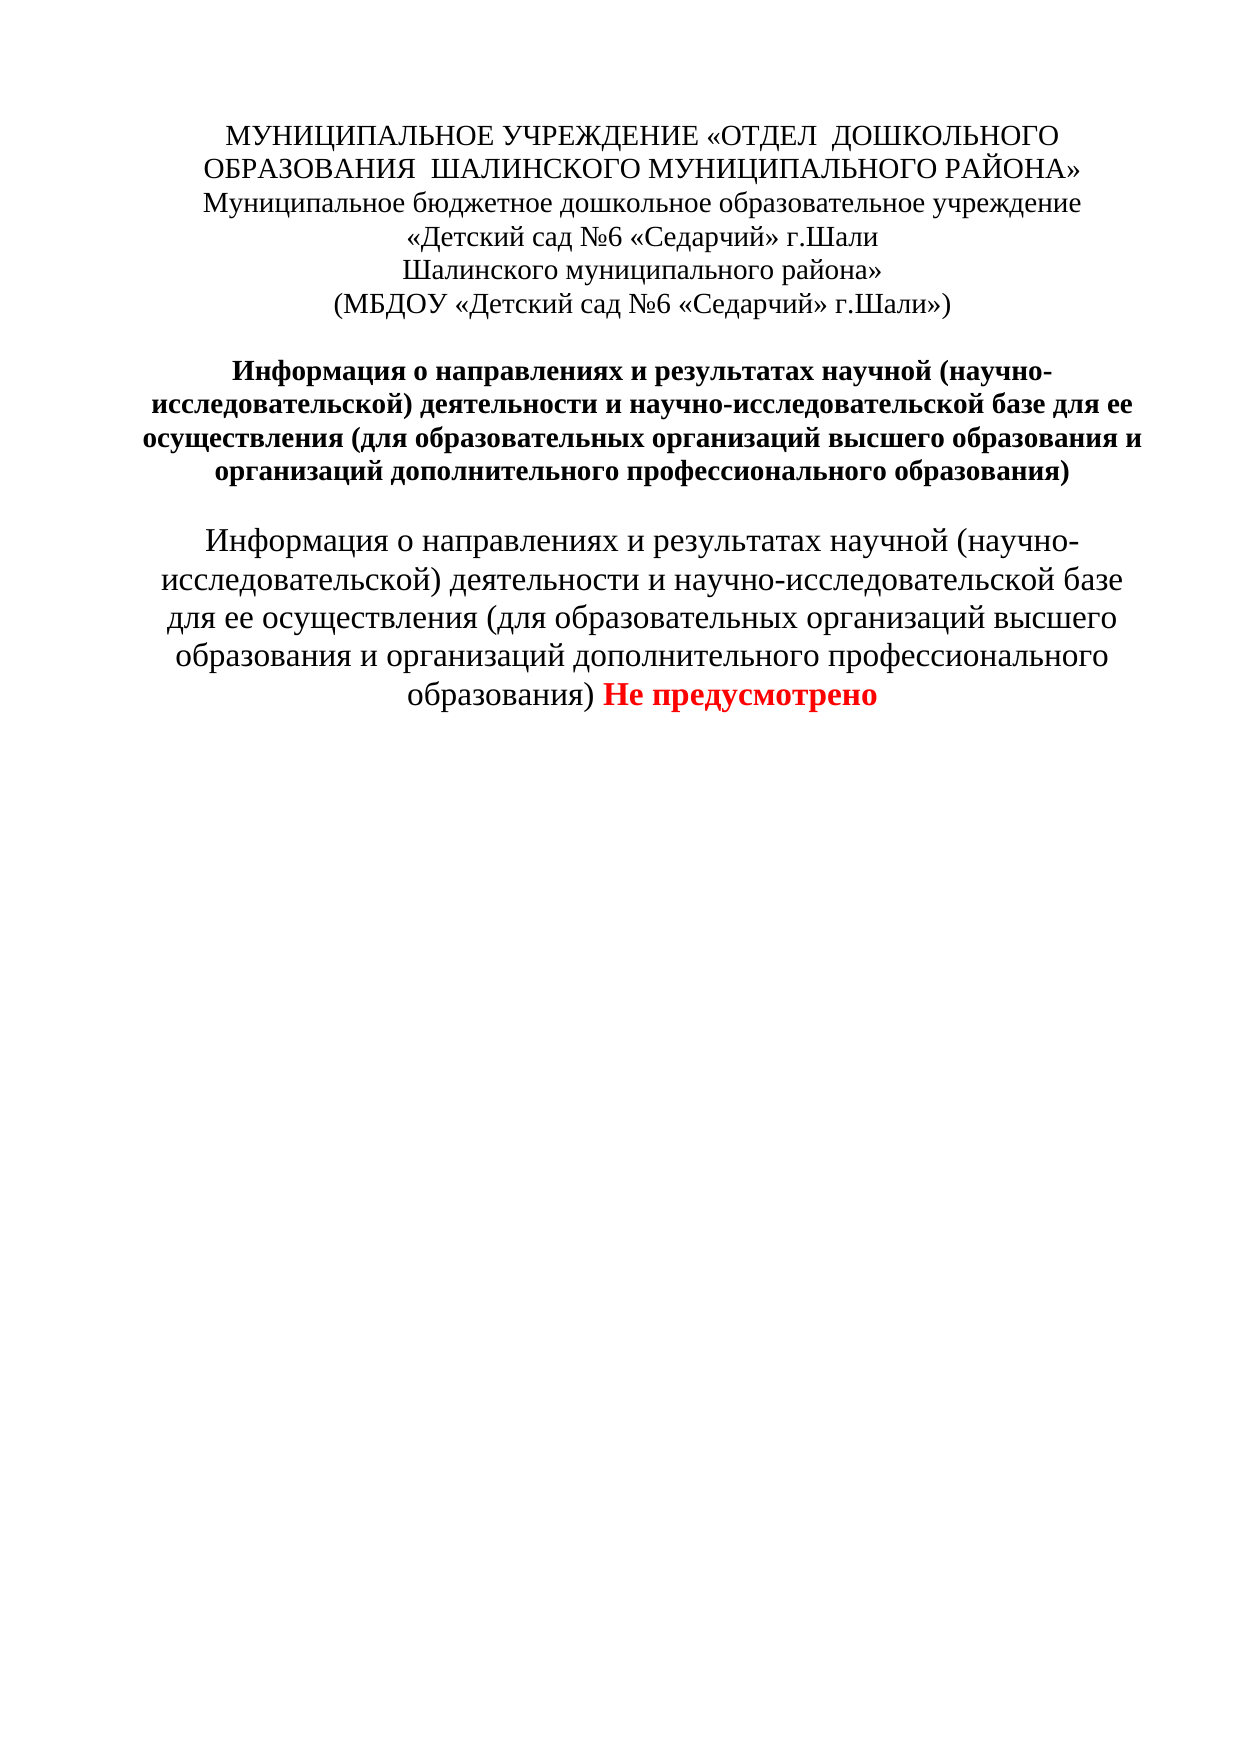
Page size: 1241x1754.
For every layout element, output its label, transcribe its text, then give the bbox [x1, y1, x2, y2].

text «Детский сад №6 «Седарчий» г.Шали [133, 219, 1152, 252]
text Шалинского муниципального района» [133, 252, 1152, 286]
text Информация о направлениях и результатах научной (научно-исследовательской) деятельности и научно-исследовательской базе для ее осуществления (для образовательных организаций высшего образования и организаций дополнительного профессионального образования) [133, 353, 1152, 487]
text МУНИЦИПАЛЬНОЕ УЧРЕЖДЕНИЕ «ОТДЕЛ ДОШКОЛЬНОГО ОБРАЗОВАНИЯ ШАЛИНСКОГО МУНИЦИПАЛЬНОГО РАЙОНА» [133, 118, 1152, 185]
text (МБДОУ «Детский сад №6 «Седарчий» г.Шали») [133, 286, 1152, 319]
text Информация о направлениях и результатах научной (научно-исследовательской) деятельности и научно-исследовательской базе для ее осуществления (для образовательных организаций высшего образования и организаций дополнительного профессионального образования) Не предусмотрено [133, 521, 1152, 712]
text Муниципальное бюджетное дошкольное образовательное учреждение [133, 185, 1152, 219]
